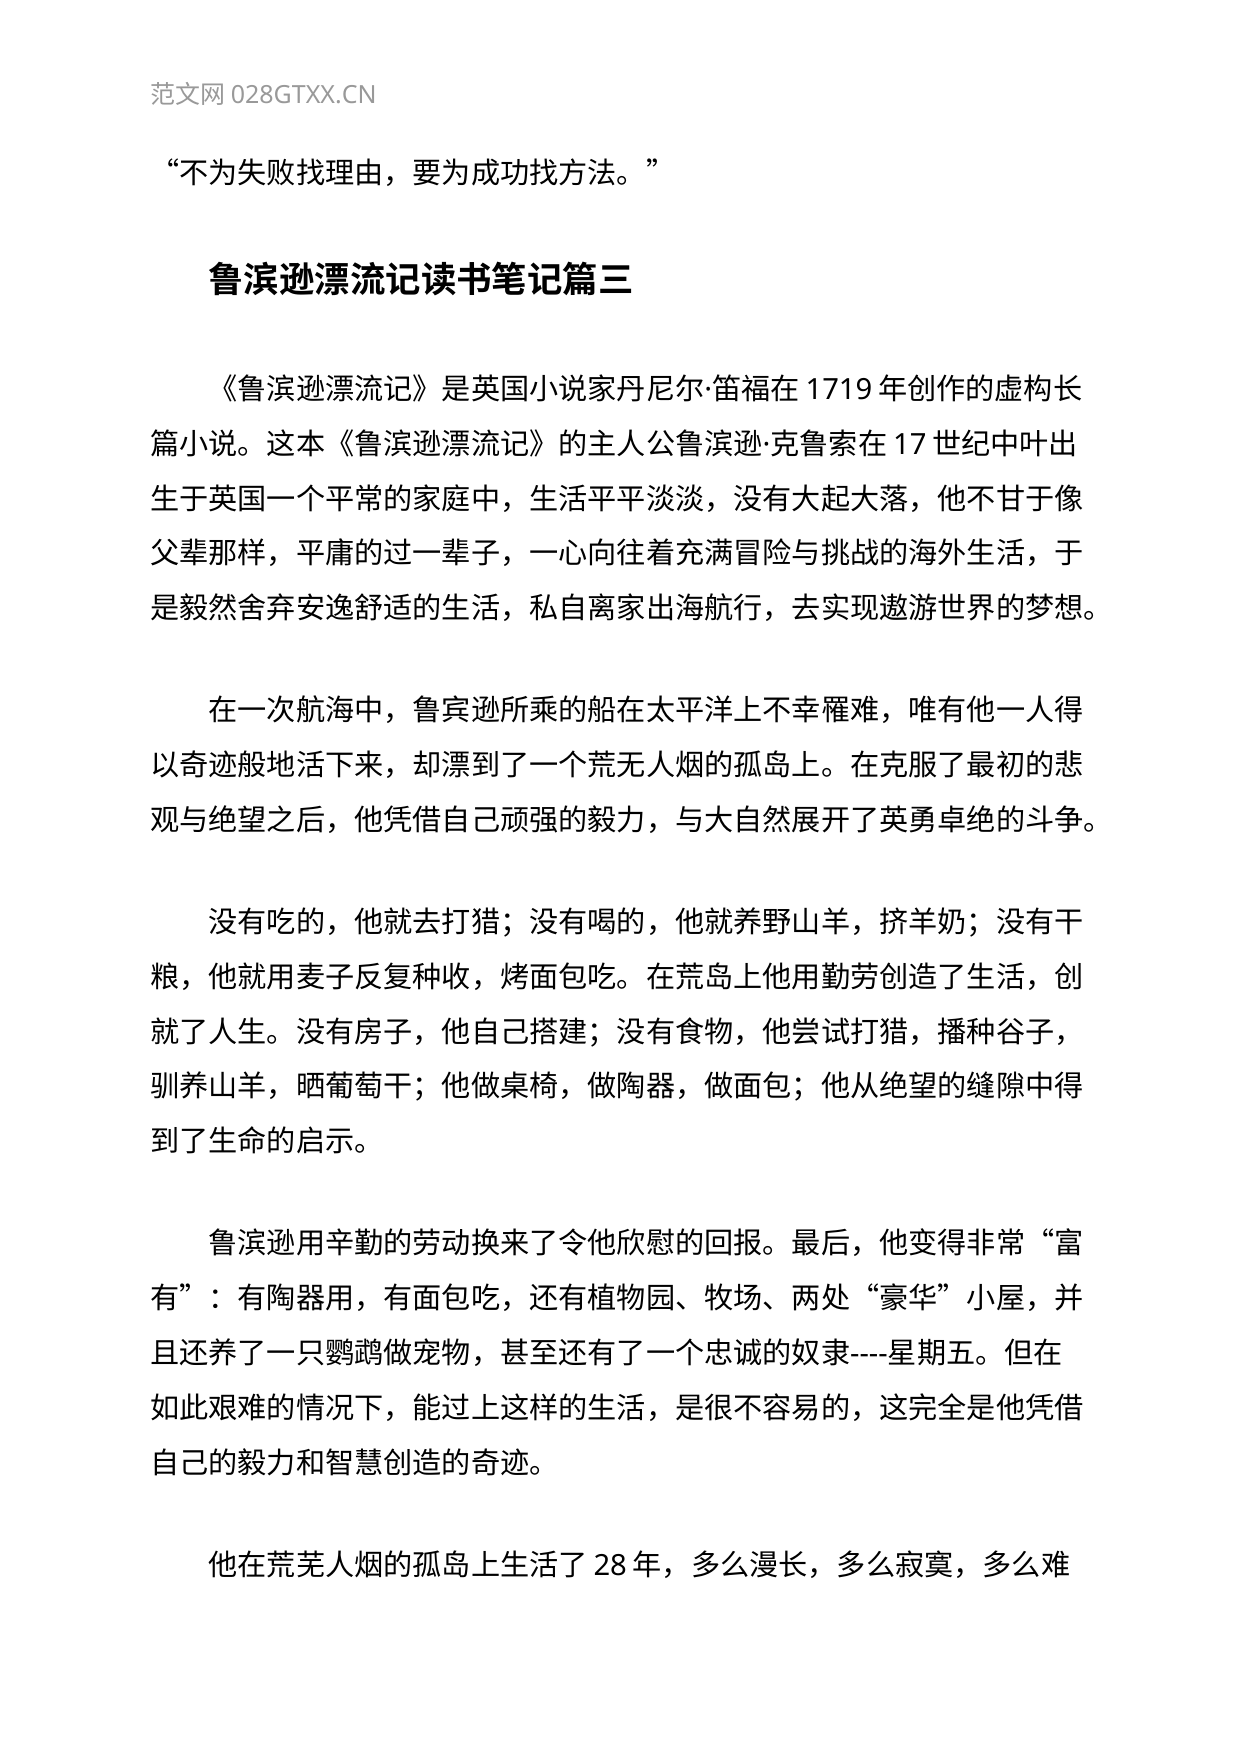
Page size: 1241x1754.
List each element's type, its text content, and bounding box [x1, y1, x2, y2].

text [150, 150, 1090, 192]
text 鲁滨逊用辛勤的劳动换来了令他欣慰的回报。最后，他变得非常“富有”：有陶器用，有面包吃，还有植物园、牧场、两处“豪华”小屋，并且还养了一只鹦鹉做宠物，甚至还有了一个忠诚的奴隶----星期五。但在如此艰难的情况下，能过上这样的生活，是很不容易的，这完全是他凭借自己的毅力和智慧创造的奇迹。 [150, 1220, 1090, 1482]
text 《鲁滨逊漂流记》是英国小说家丹尼尔·笛福在1719年创作的虚构长篇小说。这本《鲁滨逊漂流记》的主人公鲁滨逊·克鲁索在17世纪中叶出生于英国一个平常的家庭中，生活平平淡淡，没有大起大落，他不甘于像父辈那样，平庸的过一辈子，一心向往着充满冒险与挑战的海外生活，于是毅然舍弃安逸舒适的生活，私自离家出海航行，去实现遨游世界的梦想。 [150, 365, 1090, 627]
text 没有吃的，他就去打猎；没有喝的，他就养野山羊，挤羊奶；没有干粮，他就用麦子反复种收，烤面包吃。在荒岛上他用勤劳创造了生活，创就了人生。没有房子，他自己搭建；没有食物，他尝试打猎，播种谷子，驯养山羊，晒葡萄干；他做桌椅，做陶器，做面包；他从绝望的缝隙中得到了生命的启示。 [150, 898, 1090, 1160]
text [150, 1541, 1090, 1583]
text 鲁滨逊漂流记读书笔记篇三 [150, 252, 1090, 303]
text 在一次航海中，鲁宾逊所乘的船在太平洋上不幸罹难，唯有他一人得以奇迹般地活下来，却漂到了一个荒无人烟的孤岛上。在克服了最初的悲观与绝望之后，他凭借自己顽强的毅力，与大自然展开了英勇卓绝的斗争。 [150, 687, 1090, 839]
